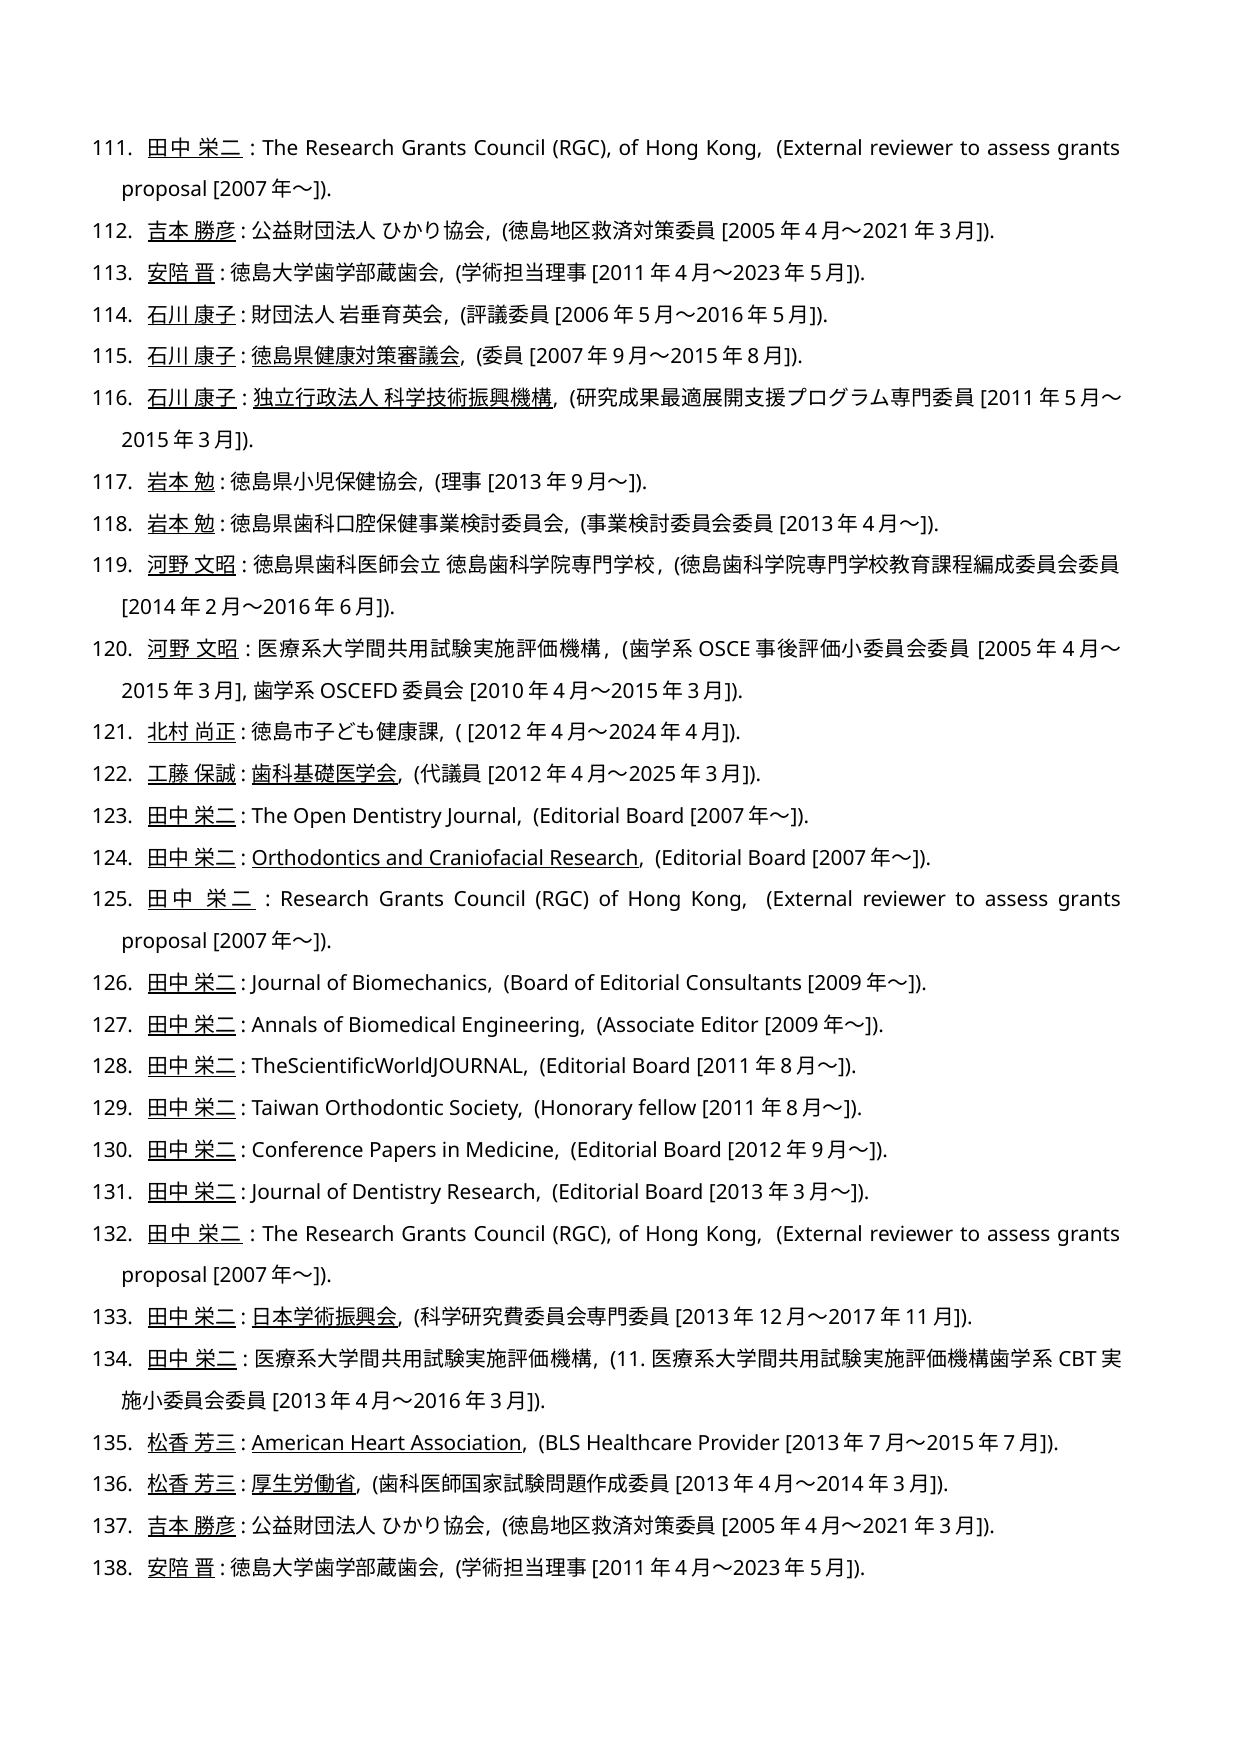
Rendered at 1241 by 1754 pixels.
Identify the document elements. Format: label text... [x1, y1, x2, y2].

list 田中 栄二 : Journal of Biomechanics, (Board of Editorial Consultants [2009年〜]). [92, 961, 1122, 1002]
list 石川 康子 : 徳島県健康対策審議会, (委員 [2007年9月〜2015年8月]). [92, 334, 1122, 376]
list 石川 康子 : 独立行政法人 科学技術振興機構, (研究成果最適展開支援プログラム専門委員 [2011年5月〜2015年3月]). [92, 376, 1122, 459]
list 田中 栄二 : The Research Grants Council (RGC), of Hong Kong, (External reviewer to assess grants proposal [2007年〜]). [92, 125, 1122, 209]
list 河野 文昭 : 徳島県歯科医師会立 徳島歯科学院専門学校, (徳島歯科学院専門学校教育課程編成委員会委員 [2014年2月〜2016年6月]). [92, 543, 1122, 626]
list 岩本 勉 : 徳島県小児保健協会, (理事 [2013年9月〜]). [92, 459, 1122, 501]
list 河野 文昭 : 医療系大学間共用試験実施評価機構, (歯学系OSCE事後評価小委員会委員 [2005年4月〜2015年3月], 歯学系OSCEFD委員会 [2010年4月〜2015年3月]). [92, 626, 1122, 710]
list 田中 栄二 : Journal of Dentistry Research, (Editorial Board [2013年3月〜]). [92, 1169, 1122, 1211]
list 田中 栄二 : Conference Papers in Medicine, (Editorial Board [2012年9月〜]). [92, 1128, 1122, 1169]
list 田中 栄二 : 日本学術振興会, (科学研究費委員会専門委員 [2013年12月〜2017年11月]). [92, 1295, 1122, 1336]
list 工藤 保誠 : 歯科基礎医学会, (代議員 [2012年4月〜2025年3月]). [92, 752, 1122, 793]
list 安陪 晋 : 徳島大学歯学部蔵歯会, (学術担当理事 [2011年4月〜2023年5月]). [92, 250, 1122, 292]
list 田中 栄二 : Taiwan Orthodontic Society, (Honorary fellow [2011年8月〜]). [92, 1086, 1122, 1128]
list 安陪 晋 : 徳島大学歯学部蔵歯会, (学術担当理事 [2011年4月〜2023年5月]). [92, 1545, 1122, 1587]
list 田中 栄二 : Research Grants Council (RGC) of Hong Kong, (External reviewer to assess grants proposal [2007年〜]). [92, 877, 1122, 961]
list 田中 栄二 : The Research Grants Council (RGC), of Hong Kong, (External reviewer to assess grants proposal [2007年〜]). [92, 1211, 1122, 1295]
list 石川 康子 : 財団法人 岩垂育英会, (評議委員 [2006年5月〜2016年5月]). [92, 292, 1122, 334]
list 田中 栄二 : 医療系大学間共用試験実施評価機構, (11. 医療系大学間共用試験実施評価機構歯学系CBT実施小委員会委員 [2013年4月〜2016年3月]). [92, 1336, 1122, 1420]
list 北村 尚正 : 徳島市子ども健康課, ( [2012年4月〜2024年4月]). [92, 710, 1122, 752]
list 岩本 勉 : 徳島県歯科口腔保健事業検討委員会, (事業検討委員会委員 [2013年4月〜]). [92, 501, 1122, 543]
list 田中 栄二 : TheScientificWorldJOURNAL, (Editorial Board [2011年8月〜]). [92, 1044, 1122, 1086]
list 田中 栄二 : Orthodontics and Craniofacial Research, (Editorial Board [2007年〜]). [92, 835, 1122, 877]
list 松香 芳三 : American Heart Association, (BLS Healthcare Provider [2013年7月〜2015年7月]). [92, 1420, 1122, 1462]
list 吉本 勝彦 : 公益財団法人 ひかり協会, (徳島地区救済対策委員 [2005年4月〜2021年3月]). [92, 209, 1122, 250]
list 松香 芳三 : 厚生労働省, (歯科医師国家試験問題作成委員 [2013年4月〜2014年3月]). [92, 1462, 1122, 1503]
list 吉本 勝彦 : 公益財団法人 ひかり協会, (徳島地区救済対策委員 [2005年4月〜2021年3月]). [92, 1503, 1122, 1545]
list 田中 栄二 : Annals of Biomedical Engineering, (Associate Editor [2009年〜]). [92, 1002, 1122, 1044]
list 田中 栄二 : The Open Dentistry Journal, (Editorial Board [2007年〜]). [92, 793, 1122, 835]
